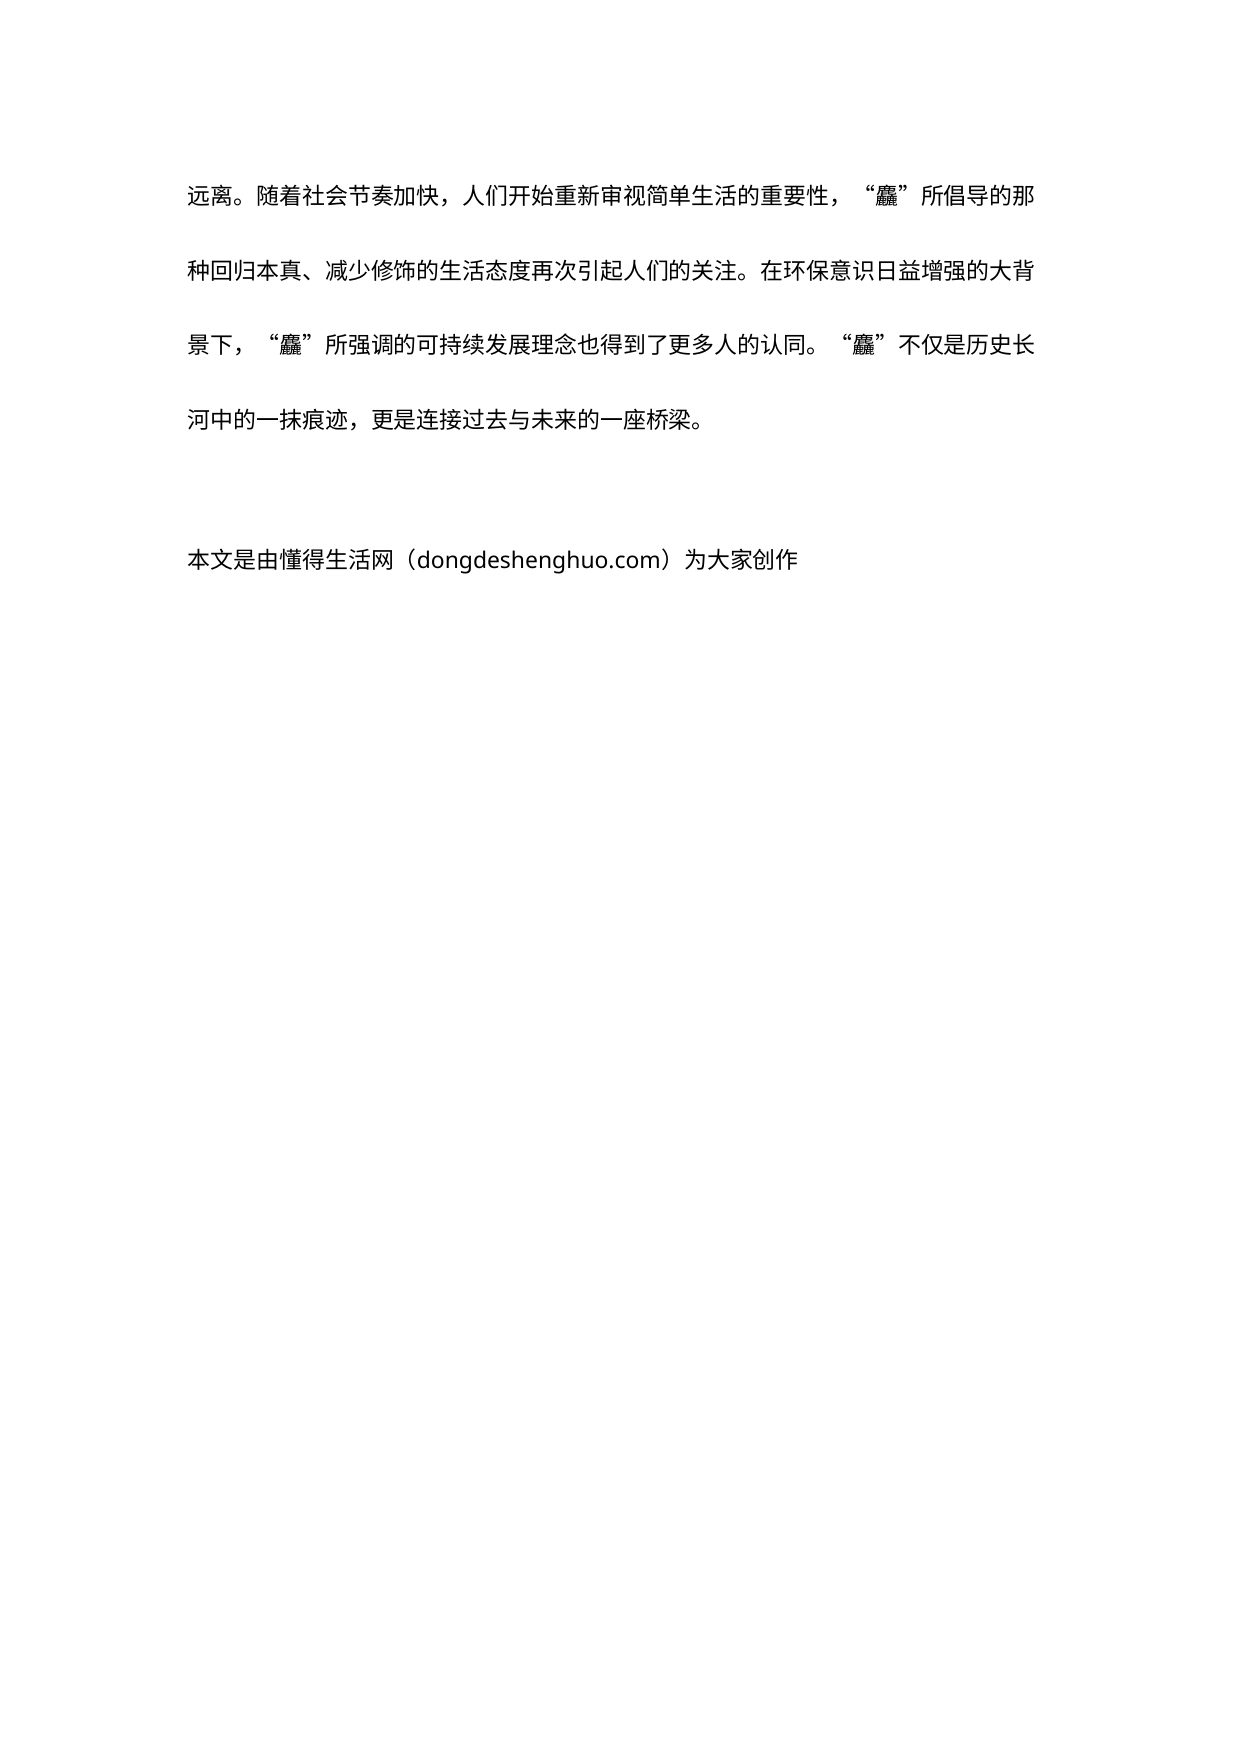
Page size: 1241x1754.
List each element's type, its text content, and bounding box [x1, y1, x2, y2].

text 本文是由懂得生活网（dongdeshenghuo.com）为大家创作 [187, 526, 1053, 591]
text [187, 162, 1053, 451]
